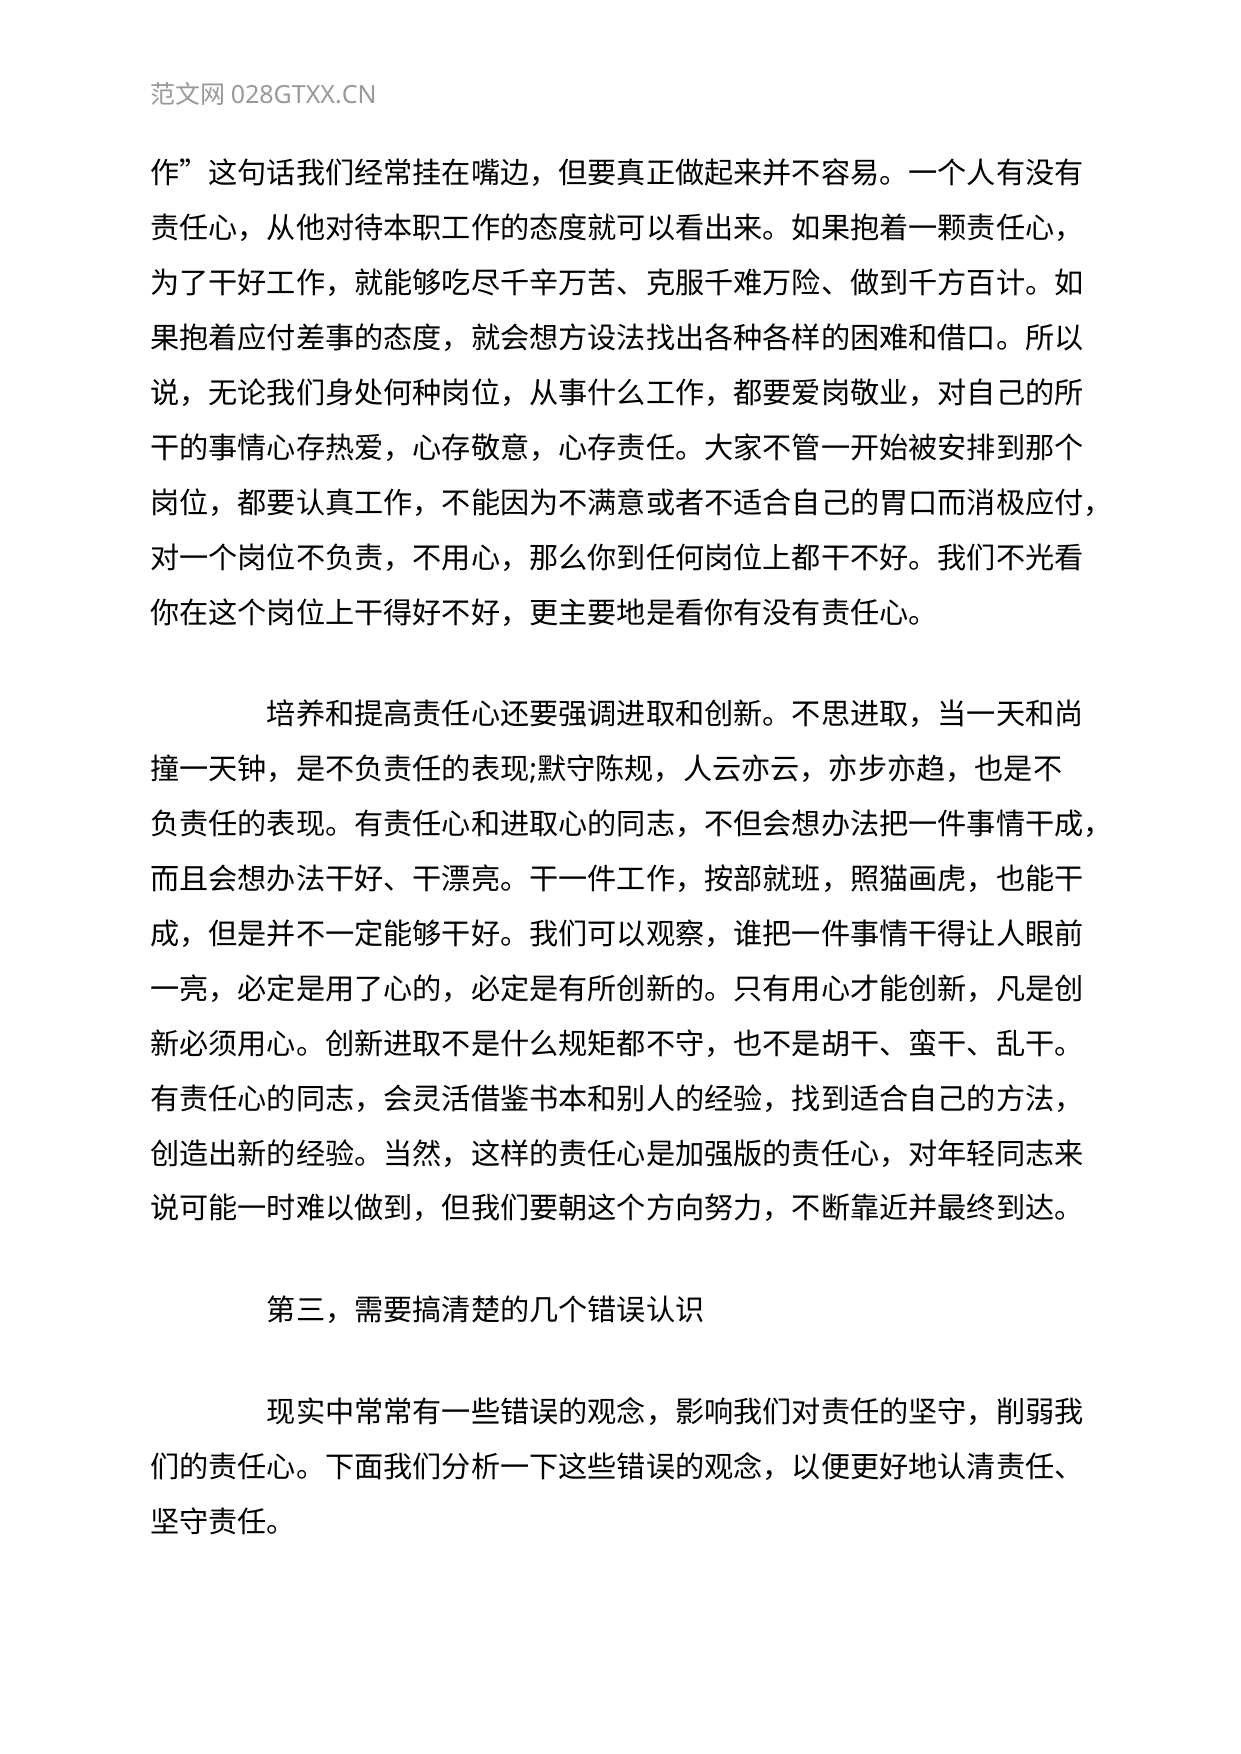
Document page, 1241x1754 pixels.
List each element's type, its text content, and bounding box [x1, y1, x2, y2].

text 培养和提高责任心还要强调进取和创新。不思进取，当一天和尚撞一天钟，是不负责任的表现;默守陈规，人云亦云，亦步亦趋，也是不负责任的表现。有责任心和进取心的同志，不但会想办法把一件事情干成，而且会想办法干好、干漂亮。干一件工作，按部就班，照猫画虎，也能干成，但是并不一定能够干好。我们可以观察，谁把一件事情干得让人眼前一亮，必定是用了心的，必定是有所创新的。只有用心才能创新，凡是创新必须用心。创新进取不是什么规矩都不守，也不是胡干、蛮干、乱干。有责任心的同志，会灵活借鉴书本和别人的经验，找到适合自己的方法，创造出新的经验。当然，这样的责任心是加强版的责任心，对年轻同志来说可能一时难以做到，但我们要朝这个方向努力，不断靠近并最终到达。 [150, 691, 1090, 1227]
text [150, 150, 1090, 631]
text 现实中常常有一些错误的观念，影响我们对责任的坚守，削弱我们的责任心。下面我们分析一下这些错误的观念，以便更好地认清责任、坚守责任。 [150, 1389, 1090, 1541]
text 第三，需要搞清楚的几个错误认识 [150, 1287, 1090, 1329]
